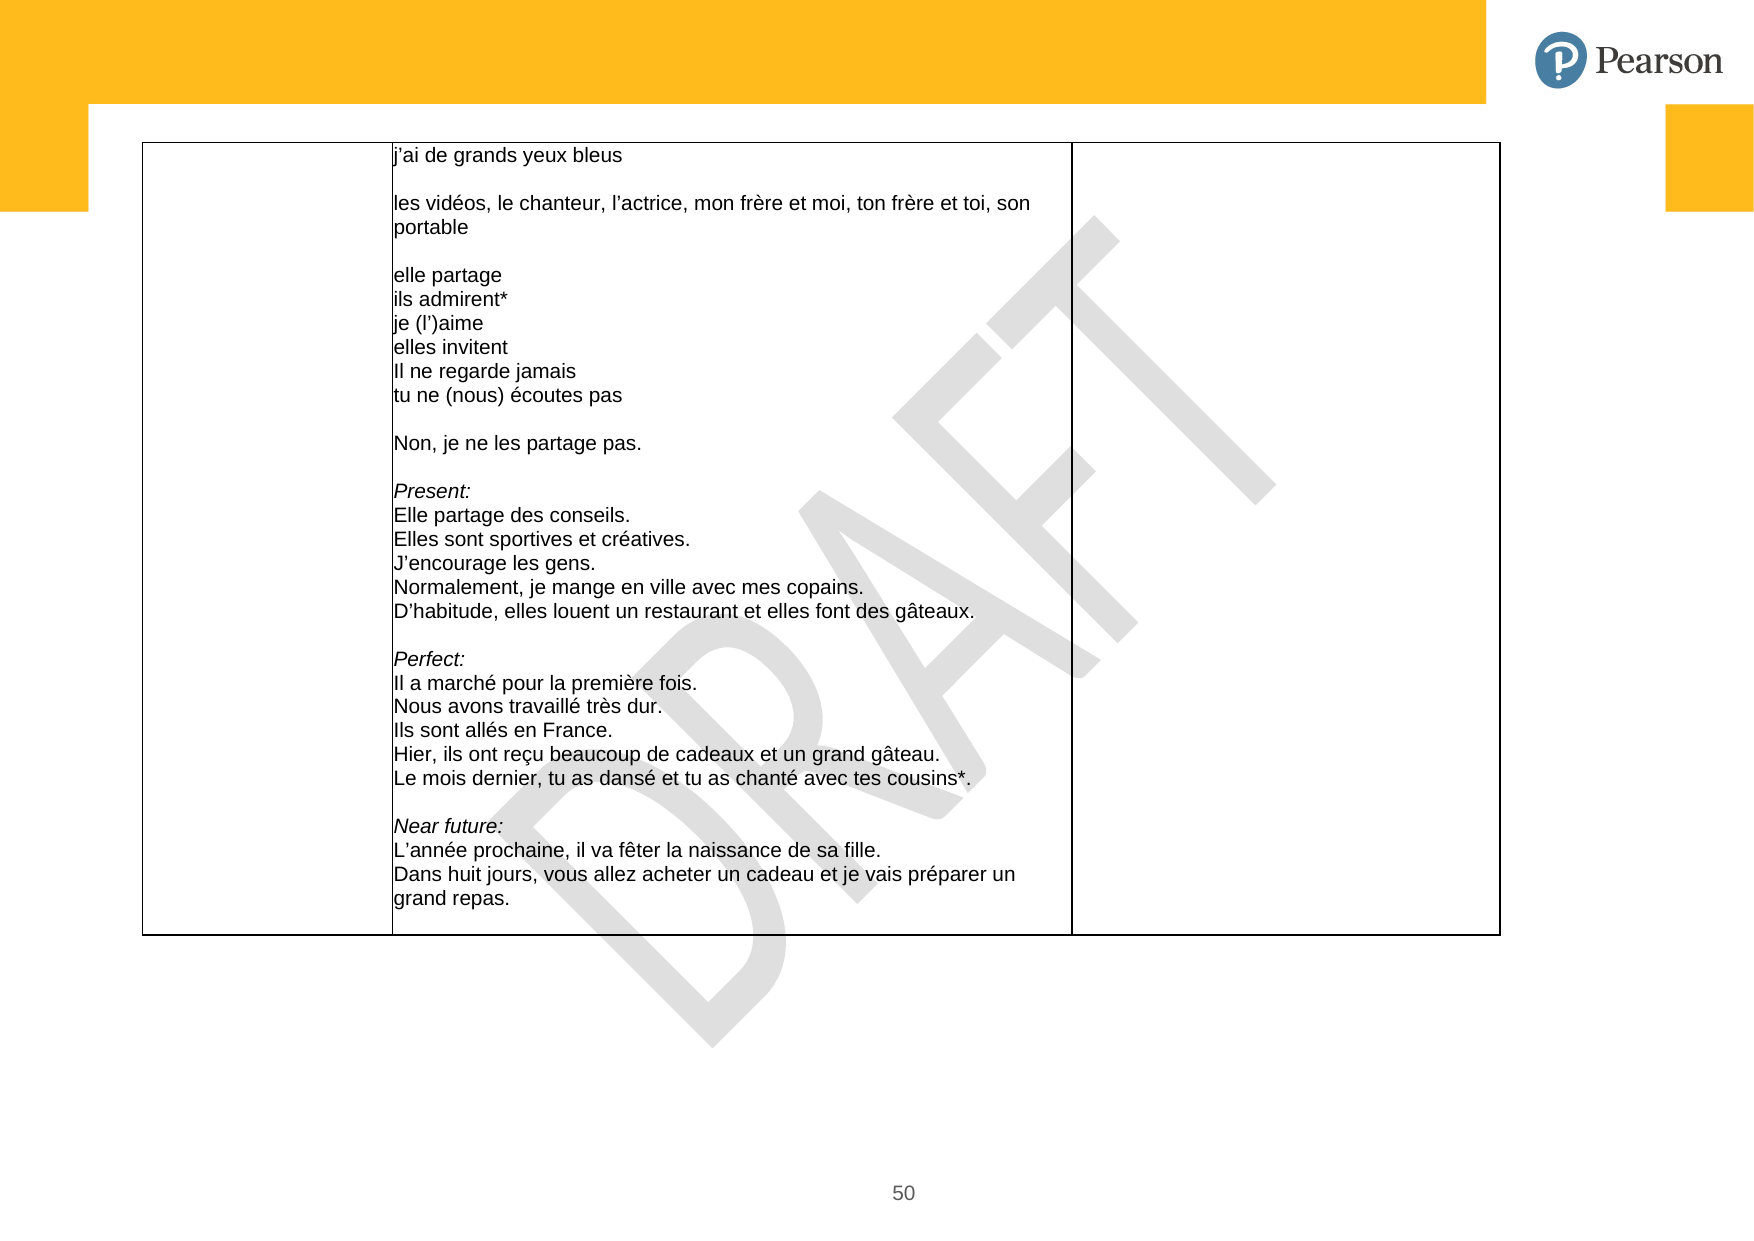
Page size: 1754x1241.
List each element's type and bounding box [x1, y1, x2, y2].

table_cell [1073, 143, 1499, 934]
table_cell [143, 143, 392, 934]
picture [0, 0, 1754, 217]
table_cell [393, 143, 1071, 934]
